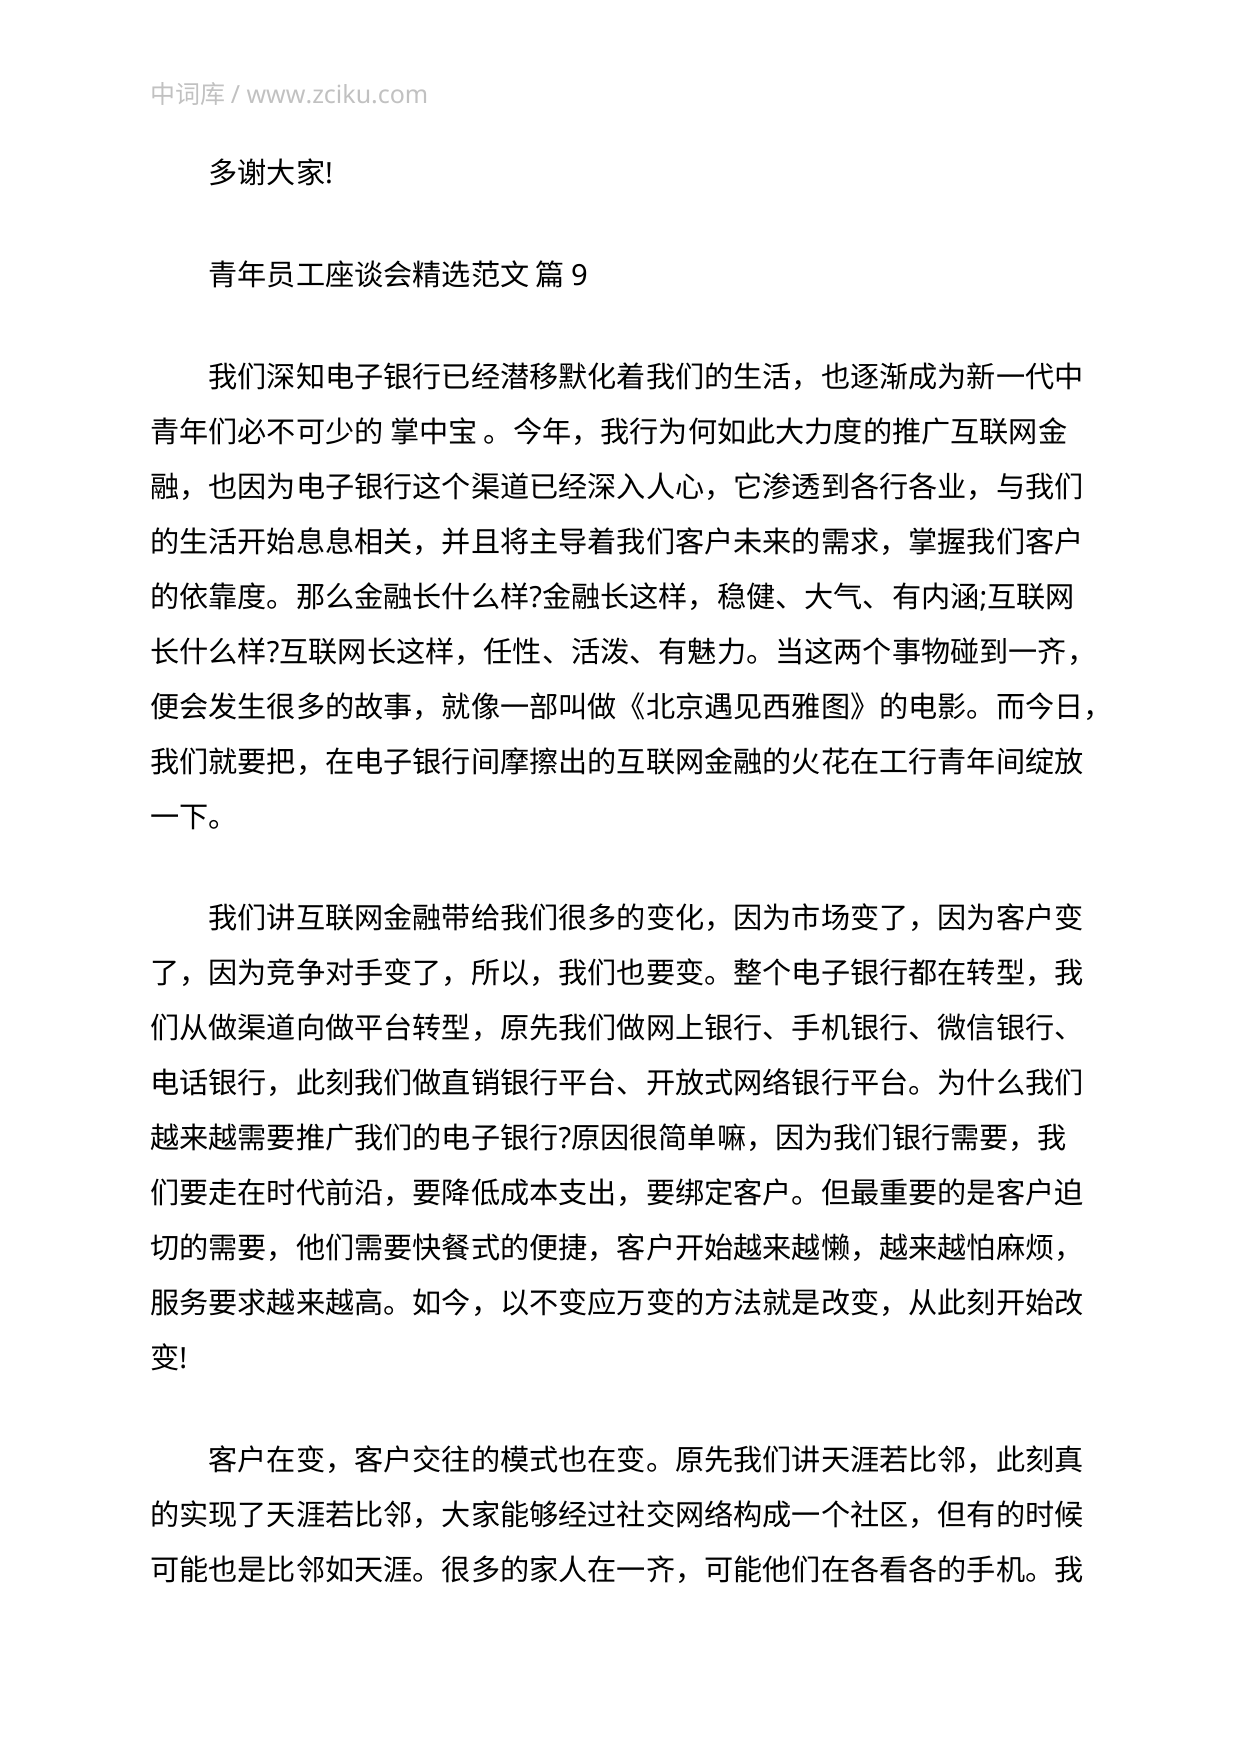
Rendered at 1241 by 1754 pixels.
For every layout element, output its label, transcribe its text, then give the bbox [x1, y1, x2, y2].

text 多谢大家! [150, 150, 1090, 192]
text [150, 1436, 1090, 1588]
text 我们讲互联网金融带给我们很多的变化，因为市场变了，因为客户变了，因为竞争对手变了，所以，我们也要变。整个电子银行都在转型，我们从做渠道向做平台转型，原先我们做网上银行、手机银行、微信银行、电话银行，此刻我们做直销银行平台、开放式网络银行平台。为什么我们越来越需要推广我们的电子银行?原因很简单嘛，因为我们银行需要，我们要走在时代前沿，要降低成本支出，要绑定客户。但最重要的是客户迫切的需要，他们需要快餐式的便捷，客户开始越来越懒，越来越怕麻烦，服务要求越来越高。如今，以不变应万变的方法就是改变，从此刻开始改变! [150, 895, 1090, 1377]
text 我们深知电子银行已经潜移默化着我们的生活，也逐渐成为新一代中青年们必不可少的 掌中宝 。今年，我行为何如此大力度的推广互联网金融，也因为电子银行这个渠道已经深入人心，它渗透到各行各业，与我们的生活开始息息相关，并且将主导着我们客户未来的需求，掌握我们客户的依靠度。那么金融长什么样?金融长这样，稳健、大气、有内涵;互联网长什么样?互联网长这样，任性、活泼、有魅力。当这两个事物碰到一齐，便会发生很多的故事，就像一部叫做《北京遇见西雅图》的电影。而今日，我们就要把，在电子银行间摩擦出的互联网金融的火花在工行青年间绽放一下。 [150, 354, 1090, 836]
text 青年员工座谈会精选范文 篇9 [150, 252, 1090, 294]
